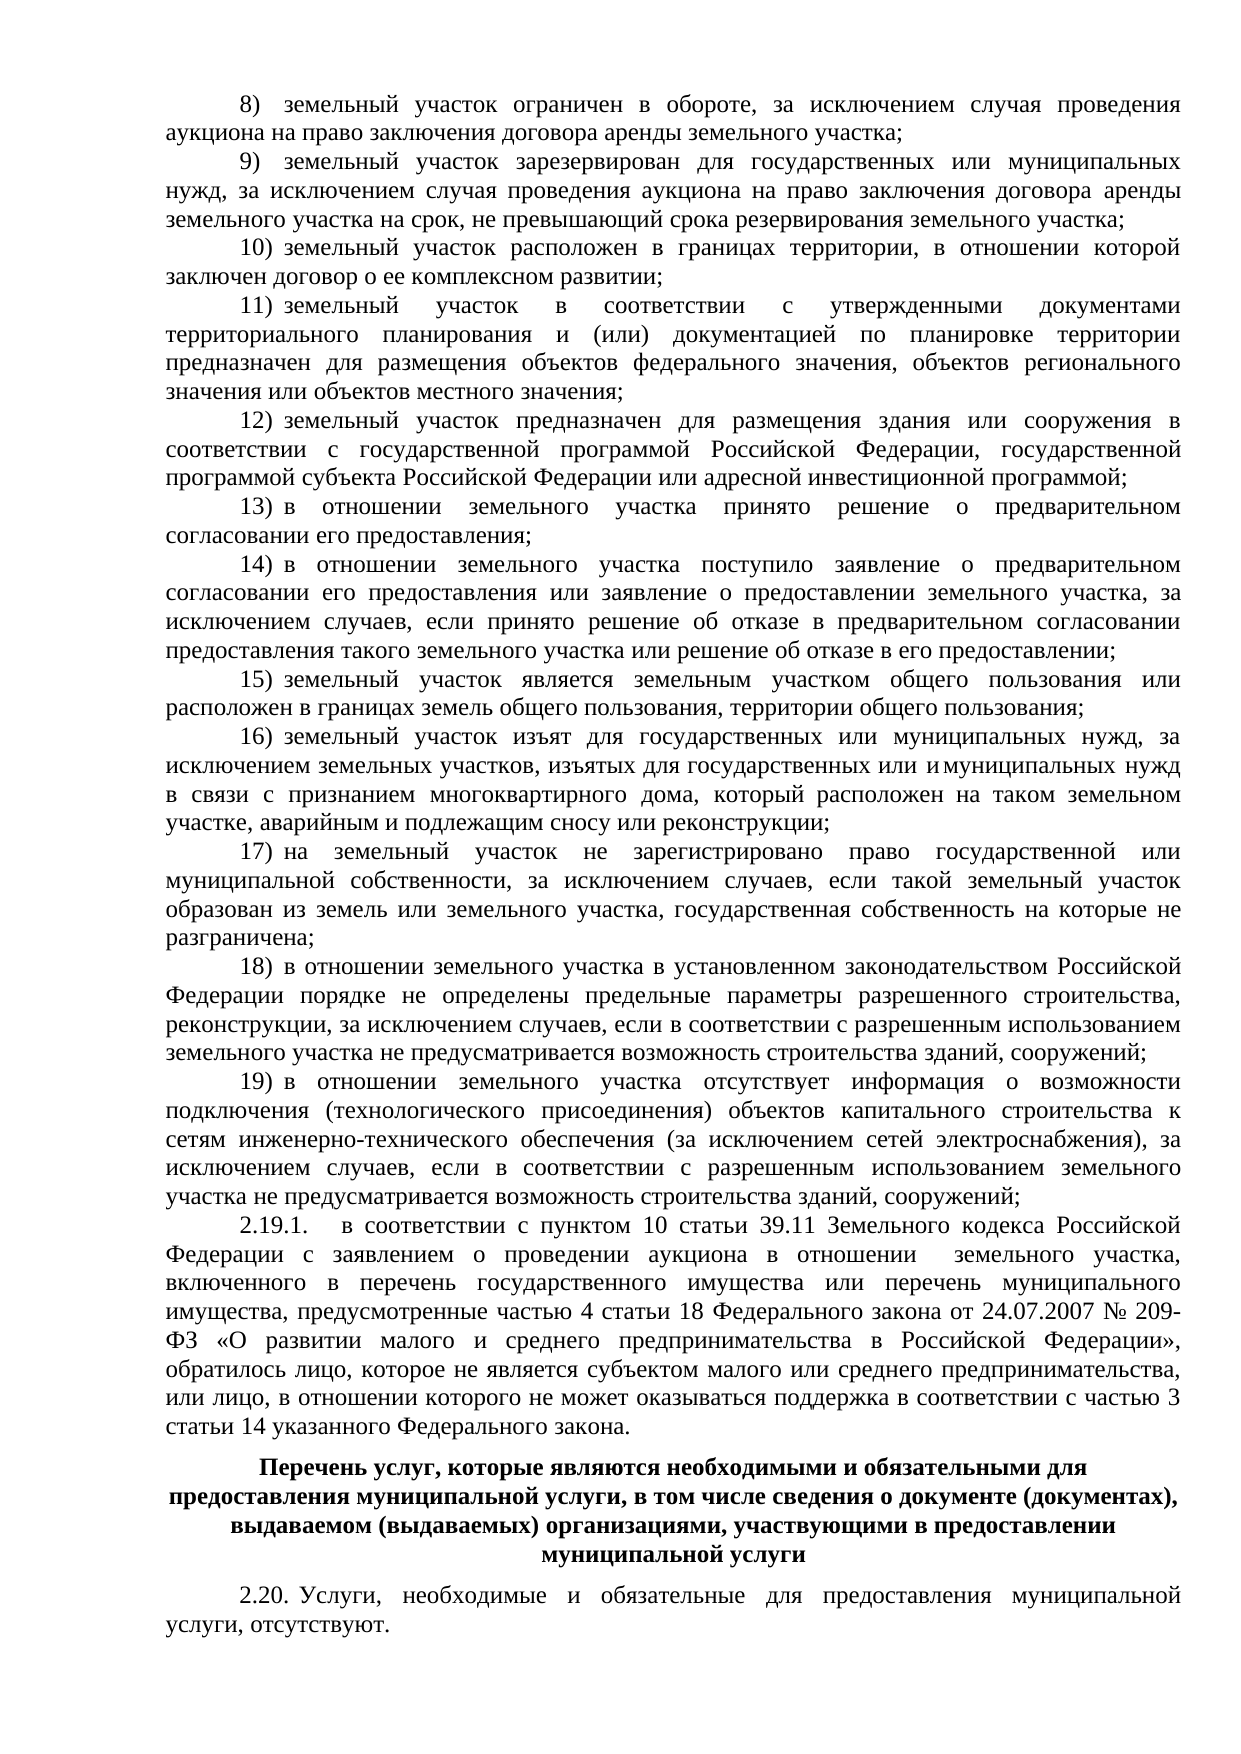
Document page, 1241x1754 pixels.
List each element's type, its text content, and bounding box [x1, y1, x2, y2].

list в соответствии с пунктом 10 статьи 39.11 Земельного кодекса Российской Федерации с заявлением о проведении аукциона в отношении земельного участка, включенного в перечень государственного имущества или перечень муниципального имущества, предусмотренные частью 4 статьи 18 Федерального закона от 24.07.2007 № 209-ФЗ «О развитии малого и среднего предпринимательства в Российской Федерации», обратилось лицо, которое не является субъектом малого или среднего предпринимательства, или лицо, в отношении которого не может оказываться поддержка в соответствии с частью 3 статьи 14 указанного Федерального закона. [165, 1210, 1181, 1440]
list Услуги, необходимые и обязательные для предоставления муниципальной услуги, отсутствуют. [165, 1580, 1181, 1637]
list земельный участок является земельным участком общего пользования или расположен в границах земель общего пользования, территории общего пользования; [165, 664, 1181, 721]
list земельный участок ограничен в обороте, за исключением случая проведения аукциона на право заключения договора аренды земельного участка; [165, 89, 1181, 146]
list в отношении земельного участка в установленном законодательством Российской Федерации порядке не определены предельные параметры разрешенного строительства, реконструкции, за исключением случаев, если в соответствии с разрешенным использованием земельного участка не предусматривается возможность строительства зданий, сооружений; [165, 951, 1181, 1066]
list земельный участок в соответствии с утвержденными документами территориального планирования и (или) документацией по планировке территории предназначен для размещения объектов федерального значения, объектов регионального значения или объектов местного значения; [165, 290, 1181, 405]
list в отношении земельного участка принято решение о предварительном согласовании его предоставления; [165, 491, 1181, 549]
list на земельный участок не зарегистрировано право государственной или муниципальной собственности, за исключением случаев, если такой земельный участок образован из земель или земельного участка, государственная собственность на которые не разграничена; [165, 836, 1181, 951]
list земельный участок расположен в границах территории, в отношении которой заключен договор о ее комплексном развитии; [165, 232, 1181, 290]
list земельный участок предназначен для размещения здания или сооружения в соответствии с государственной программой Российской Федерации, государственной программой субъекта Российской Федерации или адресной инвестиционной программой; [165, 405, 1181, 491]
list земельный участок изъят для государственных или муниципальных нужд, за исключением земельных участков, изъятых для государственных или и муниципальных нужд в связи с признанием многоквартирного дома, который расположен на таком земельном участке, аварийным и подлежащим сносу или реконструкции; [165, 721, 1181, 836]
list в отношении земельного участка отсутствует информация о возможности подключения (технологического присоединения) объектов капитального строительства к сетям инженерно-технического обеспечения (за исключением сетей электроснабжения), за исключением случаев, если в соответствии с разрешенным использованием земельного участка не предусматривается возможность строительства зданий, сооружений; [165, 1066, 1181, 1210]
list земельный участок зарезервирован для государственных или муниципальных нужд, за исключением случая проведения аукциона на право заключения договора аренды земельного участка на срок, не превышающий срока резервирования земельного участка; [165, 146, 1181, 232]
list в отношении земельного участка поступило заявление о предварительном согласовании его предоставления или заявление о предоставлении земельного участка, за исключением случаев, если принято решение об отказе в предварительном согласовании предоставления такого земельного участка или решение об отказе в его предоставлении; [165, 549, 1181, 664]
subtitle Перечень услуг, которые являются необходимыми и обязательными для предоставления муниципальной услуги, в том числе сведения о документе (документах), выдаваемом (выдаваемых) организациями, участвующими в предоставлении муниципальной услуги [165, 1452, 1181, 1567]
